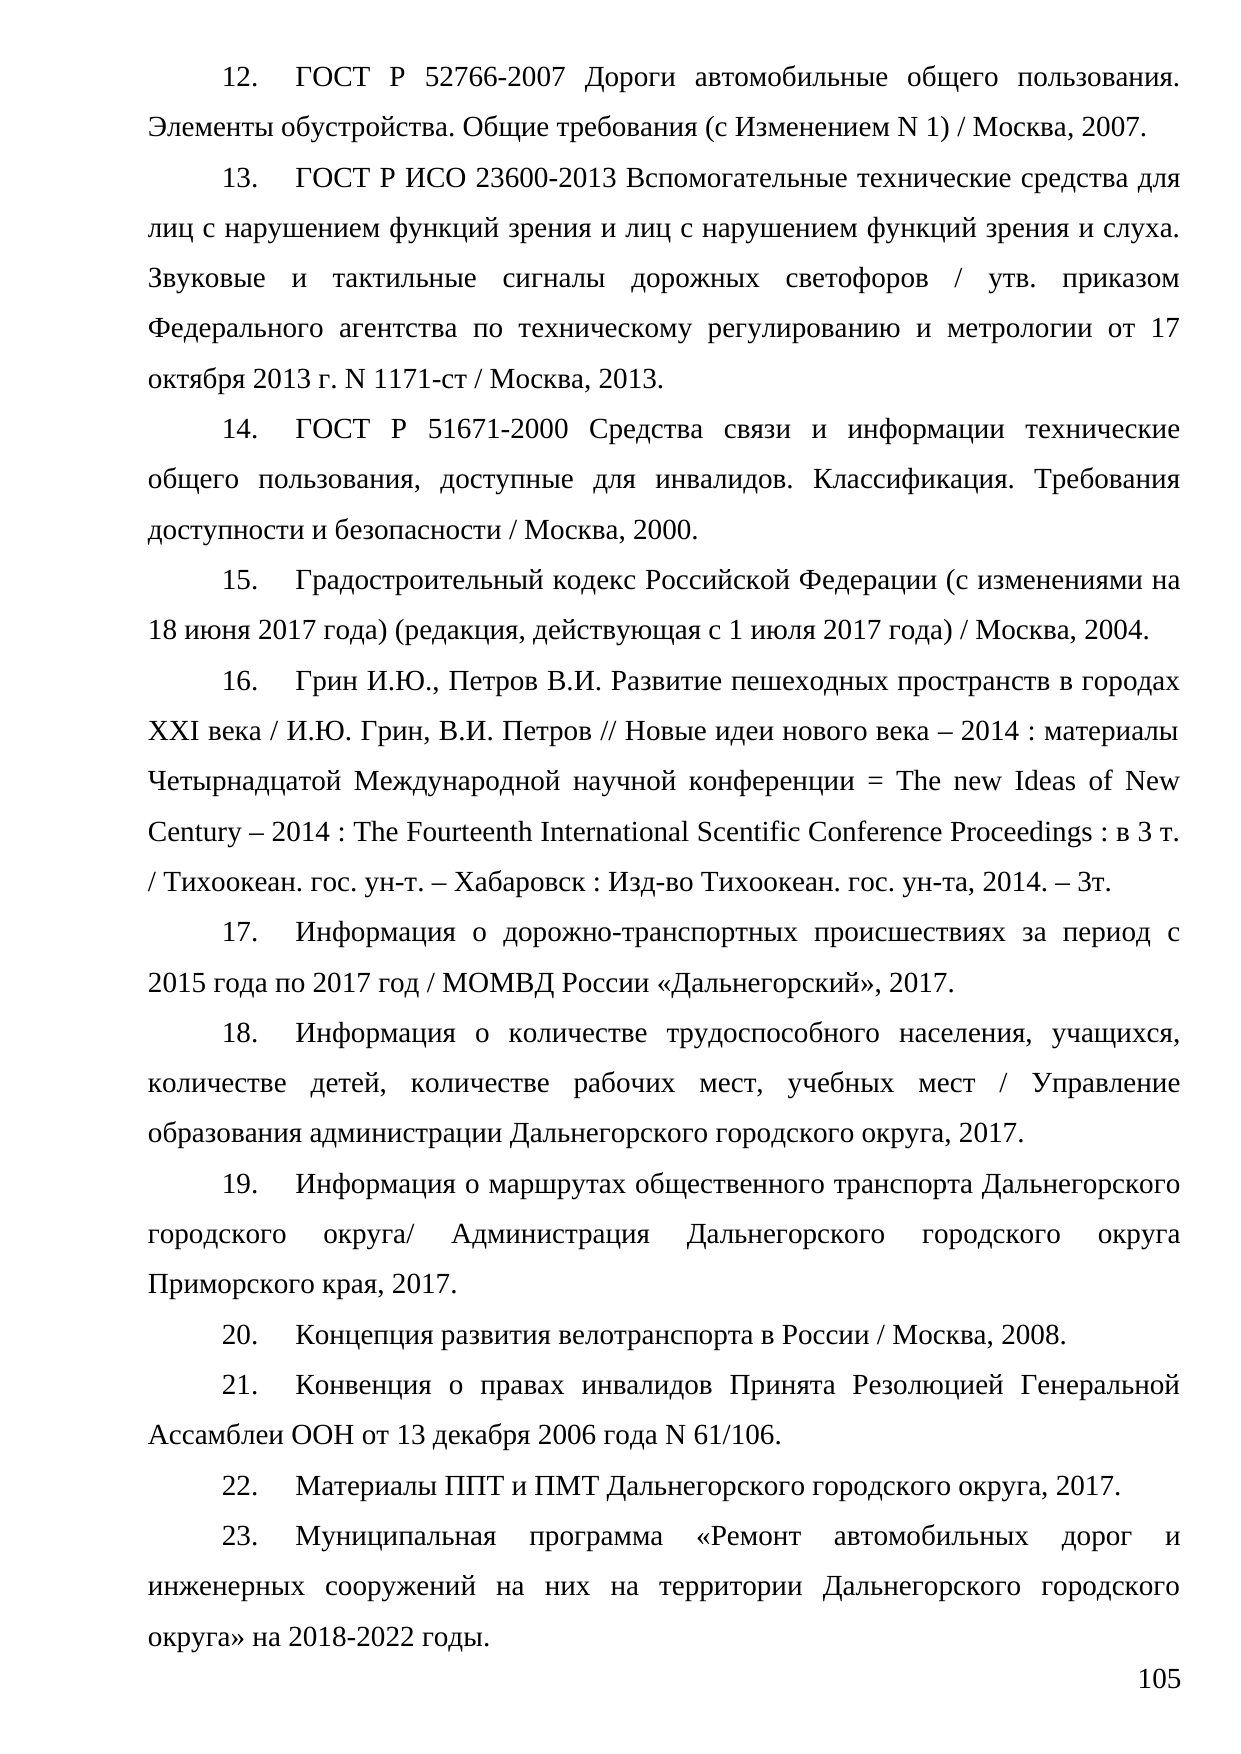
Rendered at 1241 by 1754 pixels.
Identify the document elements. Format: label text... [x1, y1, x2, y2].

text 21. Конвенция о правах инвалидов Принята Резолюцией Генеральной Ассамблеи ООН от 13 декабря 2006 года N 61/106. [148, 1367, 1181, 1451]
text 22. Материалы ППТ и ПМТ Дальнегорского городского округа, 2017. [148, 1468, 1181, 1501]
text 15. Градостроительный кодекс Российской Федерации (с изменениями на 18 июня 2017 года) (редакция, действующая с 1 июля 2017 года) / Москва, 2004. [148, 562, 1181, 646]
text 19. Информация о маршрутах общественного транспорта Дальнегорского городского округа/ Администрация Дальнегорского городского округа Приморского края, 2017. [148, 1166, 1181, 1300]
text 13. ГОСТ Р ИСО 23600-2013 Вспомогательные технические средства для лиц с нарушением функций зрения и лиц с нарушением функций зрения и слуха. Звуковые и тактильные сигналы дорожных светофоров / утв. приказом Федерального агентства по техническому регулированию и метрологии от 17 октября 2013 г. N 1171-ст / Москва, 2013. [148, 160, 1181, 394]
text 17. Информация о дорожно-транспортных происшествиях за период с 2015 года по 2017 год / МОМВД России «Дальнегорский», 2017. [148, 914, 1181, 998]
text 18. Информация о количестве трудоспособного населения, учащихся, количестве детей, количестве рабочих мест, учебных мест / Управление образования администрации Дальнегорского городского округа, 2017. [148, 1015, 1181, 1149]
text 20. Концепция развития велотранспорта в России / Москва, 2008. [148, 1317, 1181, 1350]
text 14. ГОСТ Р 51671-2000 Средства связи и информации технические общего пользования, доступные для инвалидов. Классификация. Требования доступности и безопасности / Москва, 2000. [148, 411, 1181, 545]
text 16. Грин И.Ю., Петров В.И. Развитие пешеходных пространств в городах XXI века / И.Ю. Грин, В.И. Петров // Новые идеи нового века – 2014 : материалы Четырнадцатой Международной научной конференции = The new Ideas of New Century – 2014 : The Fourteenth International Scentific Conference Proceedings : в 3 т. / Тихоокеан. гос. ун-т. – Хабаровск : Изд-во Тихоокеан. гос. ун-та, 2014. – 3т. [148, 663, 1181, 898]
text 12. ГОСТ Р 52766-2007 Дороги автомобильные общего пользования. Элементы обустройства. Общие требования (с Изменением N 1) / Москва, 2007. [148, 59, 1181, 143]
text 23. Муниципальная программа «Ремонт автомобильных дорог и инженерных сооружений на них на территории Дальнегорского городского округа» на 2018-2022 годы. [148, 1518, 1181, 1652]
